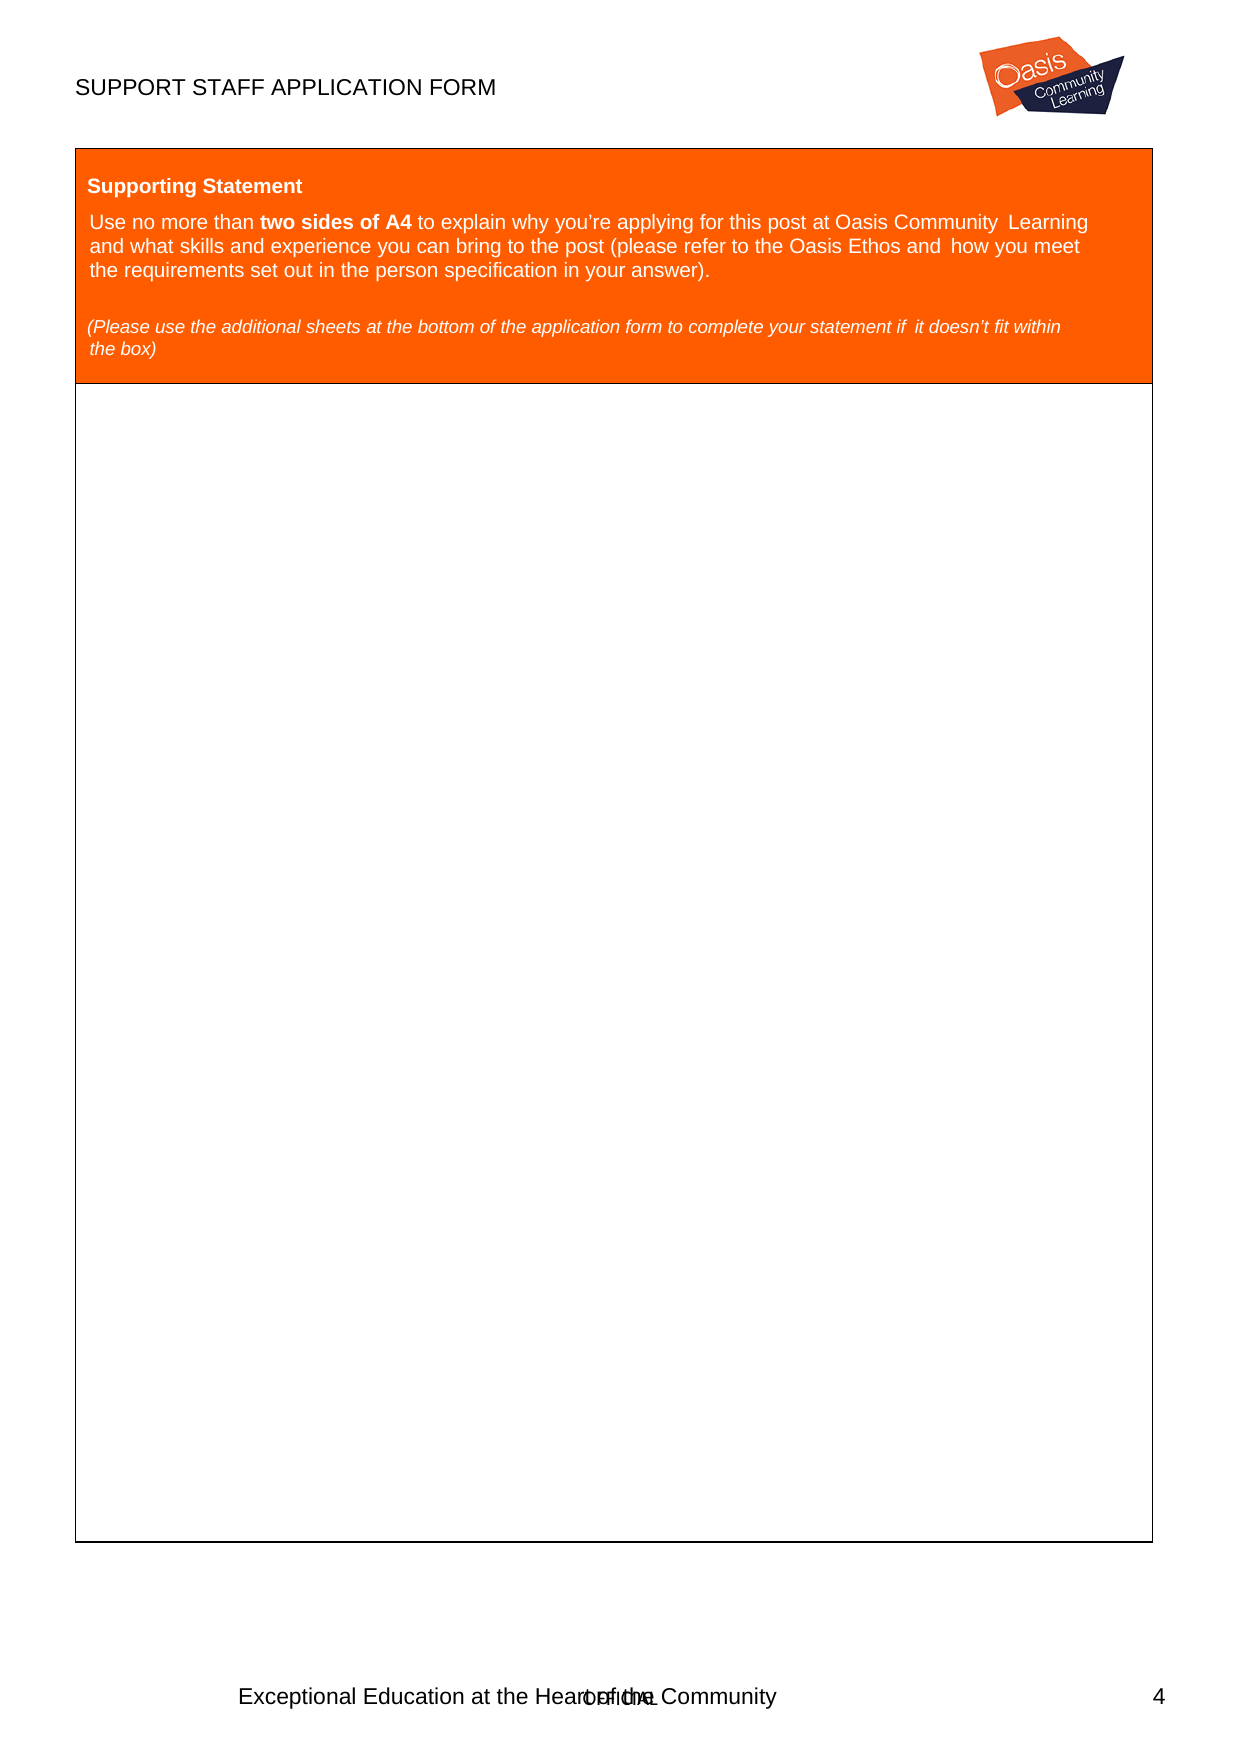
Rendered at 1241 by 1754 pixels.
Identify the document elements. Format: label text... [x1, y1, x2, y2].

picture [970, 15, 1137, 136]
table_cell [76, 384, 1152, 1541]
table_header Supporting Statement Use no more than two sides of A4 to explain why you’re applying for this post at Oasis Community Learning and what skills and experience you can bring to the post (please refer to the Oasis Ethos and how you meet the requirements set out in the person specification in your answer). (Please use the additional sheets at the bottom of the application form to complete your statement if it doesn’t fit within the box) [76, 149, 1152, 383]
